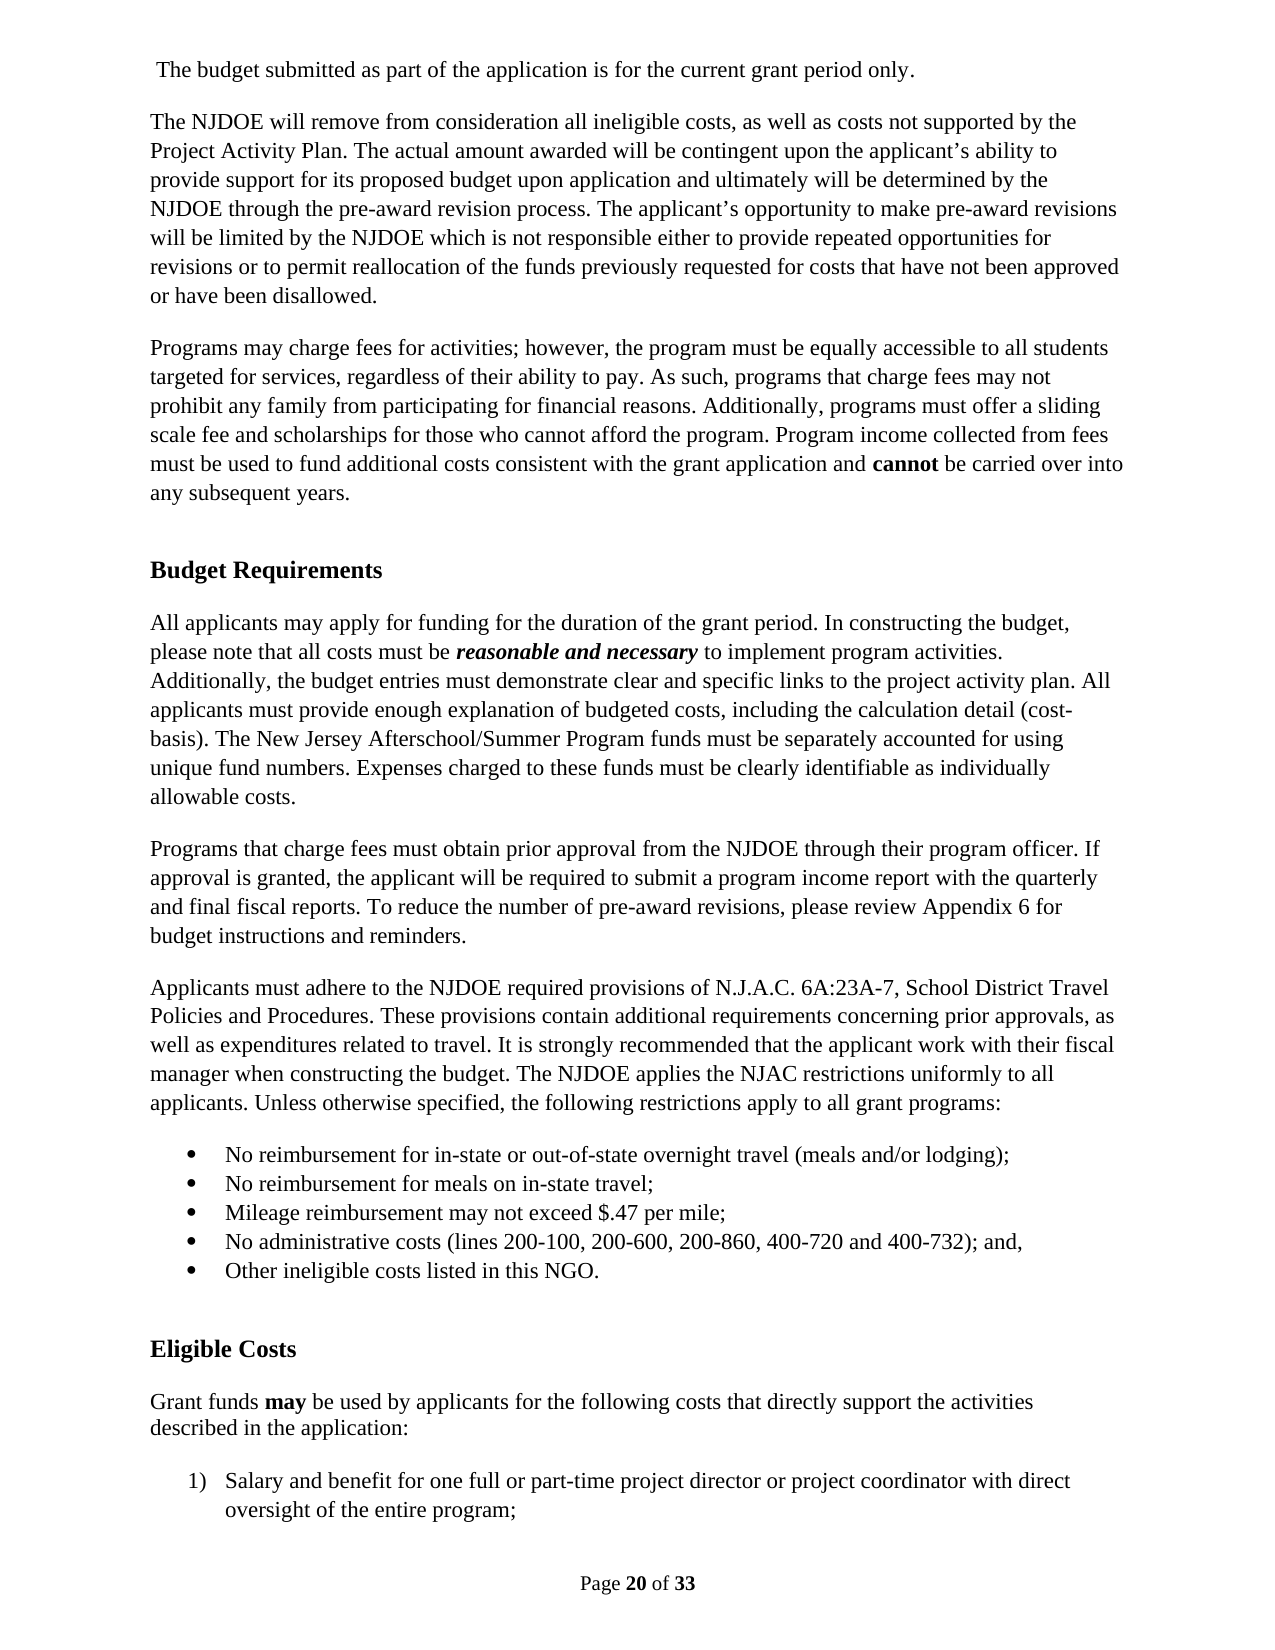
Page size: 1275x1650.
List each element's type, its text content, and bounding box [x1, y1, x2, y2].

text All applicants may apply for funding for the duration of the grant period. In constructing the budget, please note that all costs must be reasonable and necessary to implement program activities. Additionally, the budget entries must demonstrate clear and specific links to the project activity plan. All applicants must provide enough explanation of budgeted costs, including the calculation detail (cost-basis). The New Jersey Afterschool/Summer Program funds must be separately accounted for using unique fund numbers. Expenses charged to these funds must be clearly identifiable as individually allowable costs. [150, 609, 1125, 809]
list Salary and benefit for one full or part-time project director or project coordinator with direct oversight of the entire program; [187, 1467, 1125, 1522]
subtitle Budget Requirements [150, 555, 1125, 584]
list No reimbursement for in-state or out-of-state overnight travel (meals and/or lodging); [187, 1141, 1125, 1168]
text Programs that charge fees must obtain prior approval from the NJDOE through their program officer. If approval is granted, the applicant will be required to submit a program income report with the quarterly and final fiscal reports. To reduce the number of pre-award revisions, please review Appendix 6 for budget instructions and reminders. [150, 835, 1125, 948]
text Grant funds may be used by applicants for the following costs that directly support the activities described in the application: [150, 1388, 1125, 1440]
text Applicants must adhere to the NJDOE required provisions of N.J.A.C. 6A:23A-7, School District Travel Policies and Procedures. These provisions contain additional requirements concerning prior approvals, as well as expenditures related to travel. It is strongly recommended that the applicant work with their fiscal manager when constructing the budget. The NJDOE applies the NJAC restrictions uniformly to all applicants. Unless otherwise specified, the following restrictions apply to all grant programs: [150, 973, 1125, 1116]
subtitle Eligible Costs [150, 1334, 1125, 1363]
text Programs may charge fees for activities; however, the program must be equally accessible to all students targeted for services, regardless of their ability to pay. As such, programs that charge fees may not prohibit any family from participating for financial reasons. Additionally, programs must offer a sliding scale fee and scholarships for those who cannot afford the program. Program income collected from fees must be used to fund additional costs consistent with the grant application and cannot be carried over into any subsequent years. [150, 334, 1125, 505]
list Other ineligible costs listed in this NGO. [187, 1257, 1125, 1283]
text The budget submitted as part of the application is for the current grant period only. [150, 56, 1125, 83]
list No administrative costs (lines 200-100, 200-600, 200-860, 400-720 and 400-732); and, [187, 1228, 1125, 1254]
text The NJDOE will remove from consideration all ineligible costs, as well as costs not supported by the Project Activity Plan. The actual amount awarded will be contingent upon the applicant’s ability to provide support for its proposed budget upon application and ultimately will be determined by the NJDOE through the pre-award revision process. The applicant’s opportunity to make pre-award revisions will be limited by the NJDOE which is not responsible either to provide repeated opportunities for revisions or to permit reallocation of the funds previously requested for costs that have not been approved or have been disallowed. [150, 108, 1125, 308]
list No reimbursement for meals on in-state travel; [187, 1170, 1125, 1197]
list Mileage reimbursement may not exceed $.47 per mile; [187, 1199, 1125, 1226]
